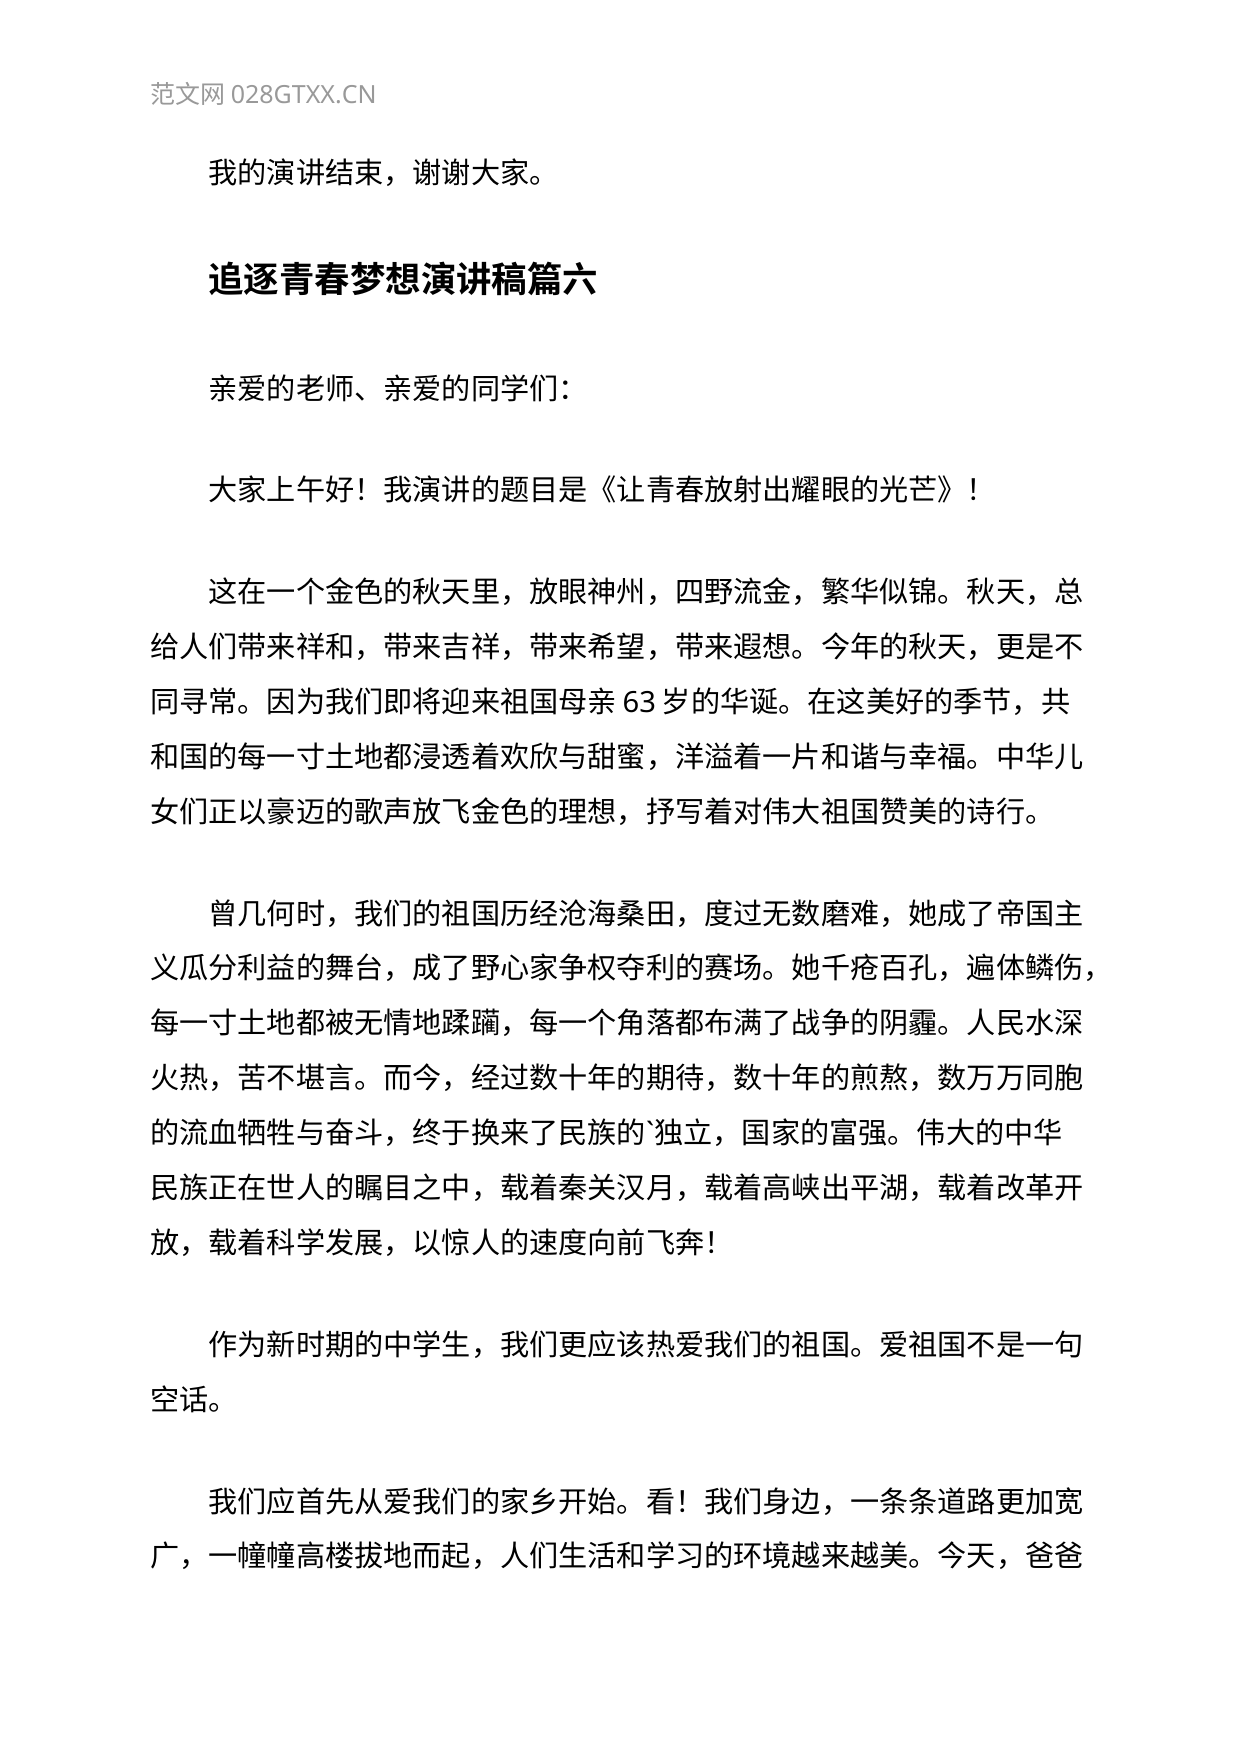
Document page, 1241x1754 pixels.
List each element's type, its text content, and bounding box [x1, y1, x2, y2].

text 这在一个金色的秋天里，放眼神州，四野流金，繁华似锦。秋天，总给人们带来祥和，带来吉祥，带来希望，带来遐想。今年的秋天，更是不同寻常。因为我们即将迎来祖国母亲63岁的华诞。在这美好的季节，共和国的每一寸土地都浸透着欢欣与甜蜜，洋溢着一片和谐与幸福。中华儿女们正以豪迈的歌声放飞金色的理想，抒写着对伟大祖国赞美的诗行。 [150, 569, 1090, 831]
text 我的演讲结束，谢谢大家。 [150, 150, 1090, 192]
text 追逐青春梦想演讲稿篇六 [150, 252, 1090, 303]
text 亲爱的老师、亲爱的同学们： [150, 365, 1090, 407]
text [150, 1478, 1090, 1575]
text 曾几何时，我们的祖国历经沧海桑田，度过无数磨难，她成了帝国主义瓜分利益的舞台，成了野心家争权夺利的赛场。她千疮百孔，遍体鳞伤，每一寸土地都被无情地蹂躏，每一个角落都布满了战争的阴霾。人民水深火热，苦不堪言。而今，经过数十年的期待，数十年的煎熬，数万万同胞的流血牺牲与奋斗，终于换来了民族的`独立，国家的富强。伟大的中华民族正在世人的瞩目之中，载着秦关汉月，载着高峡出平湖，载着改革开放，载着科学发展，以惊人的速度向前飞奔！ [150, 890, 1090, 1262]
text 作为新时期的中学生，我们更应该热爱我们的祖国。爱祖国不是一句空话。 [150, 1321, 1090, 1419]
text 大家上午好！我演讲的题目是《让青春放射出耀眼的光芒》！ [150, 467, 1090, 509]
